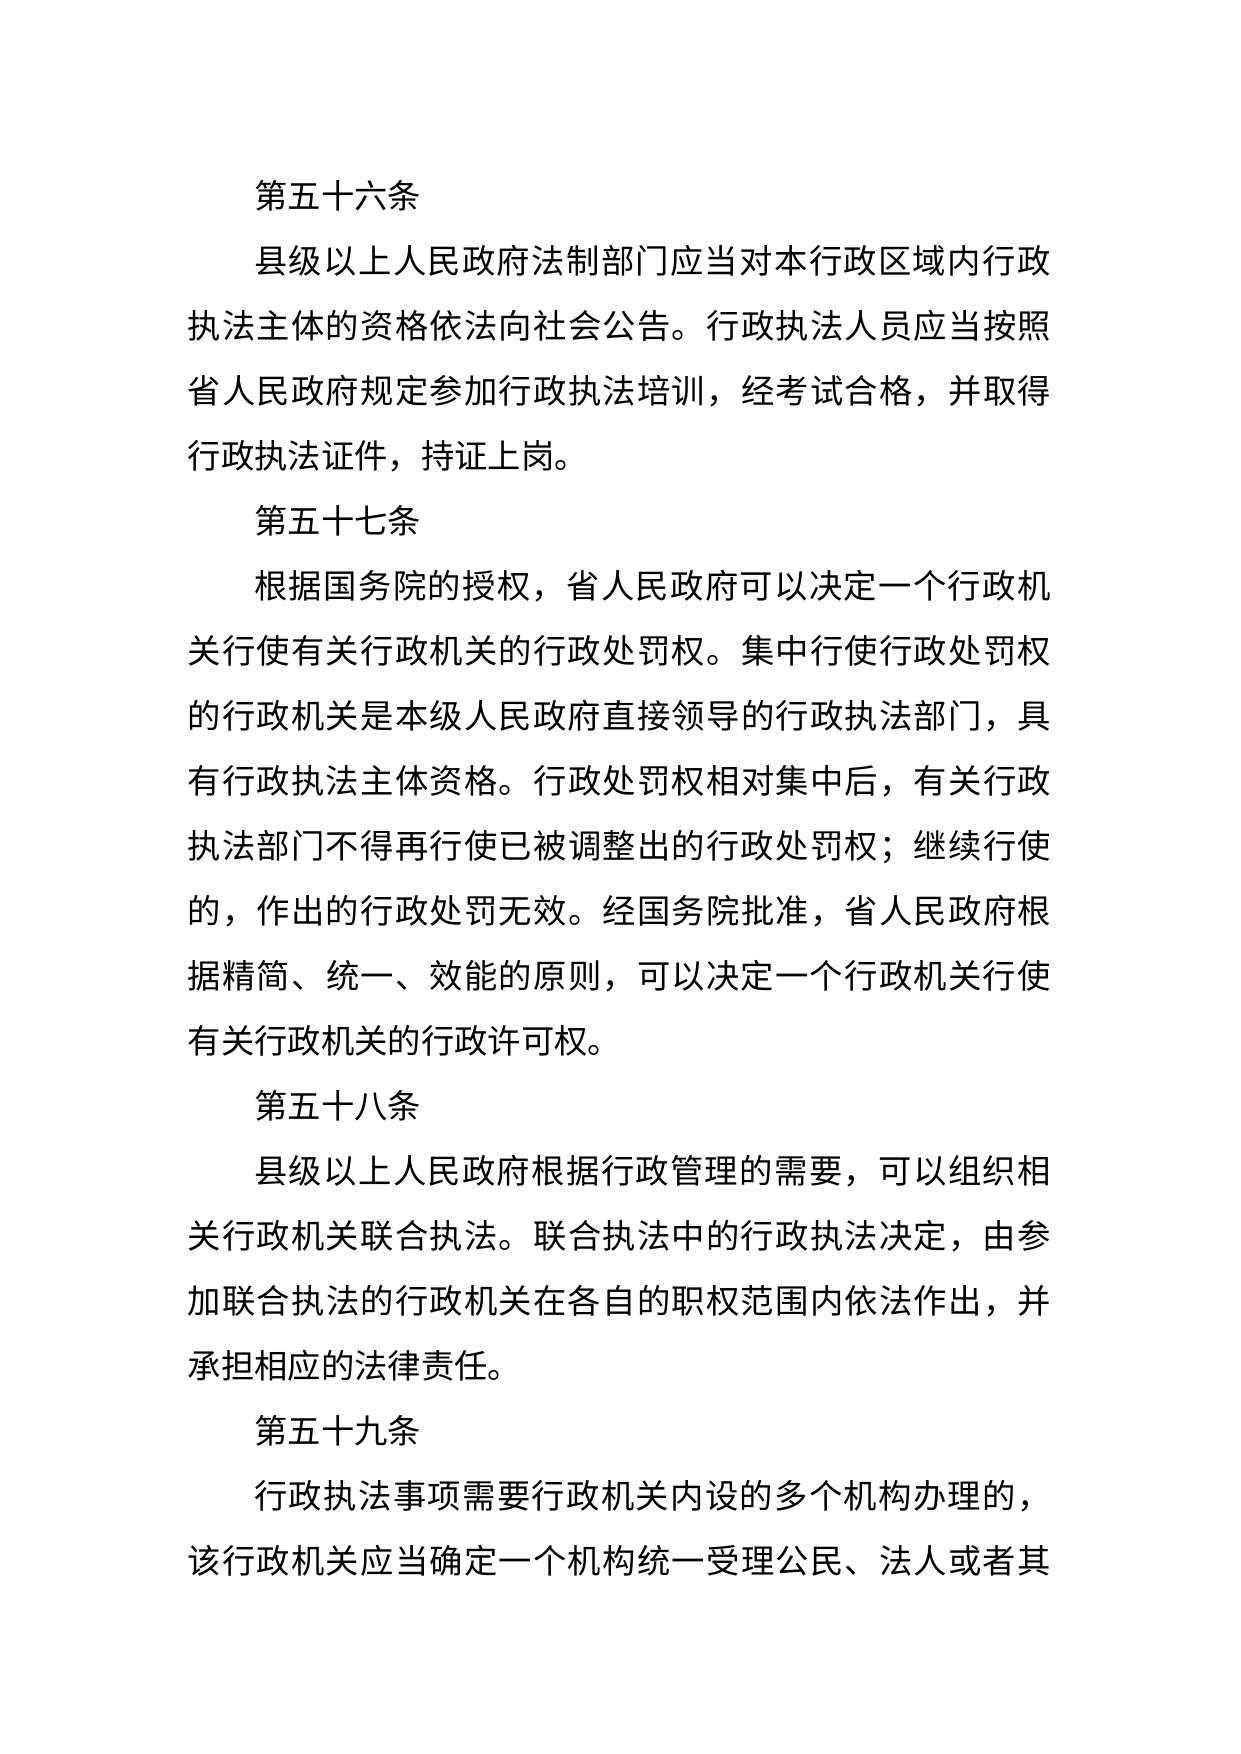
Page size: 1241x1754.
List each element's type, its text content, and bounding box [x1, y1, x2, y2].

text 县级以上人民政府法制部门应当对本行政区域内行政执法主体的资格依法向社会公告。行政执法人员应当按照省人民政府规定参加行政执法培训，经考试合格，并取得行政执法证件，持证上岗。 [187, 227, 1053, 487]
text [187, 1462, 1053, 1592]
text 第五十九条 [187, 1397, 1053, 1462]
text 县级以上人民政府根据行政管理的需要，可以组织相关行政机关联合执法。联合执法中的行政执法决定，由参加联合执法的行政机关在各自的职权范围内依法作出，并承担相应的法律责任。 [187, 1137, 1053, 1397]
text 根据国务院的授权，省人民政府可以决定一个行政机关行使有关行政机关的行政处罚权。集中行使行政处罚权的行政机关是本级人民政府直接领导的行政执法部门，具有行政执法主体资格。行政处罚权相对集中后，有关行政执法部门不得再行使已被调整出的行政处罚权；继续行使的，作出的行政处罚无效。经国务院批准，省人民政府根据精简、统一、效能的原则，可以决定一个行政机关行使有关行政机关的行政许可权。 [187, 552, 1053, 1072]
text 第五十六条 [187, 162, 1053, 227]
text 第五十八条 [187, 1072, 1053, 1137]
text 第五十七条 [187, 487, 1053, 552]
